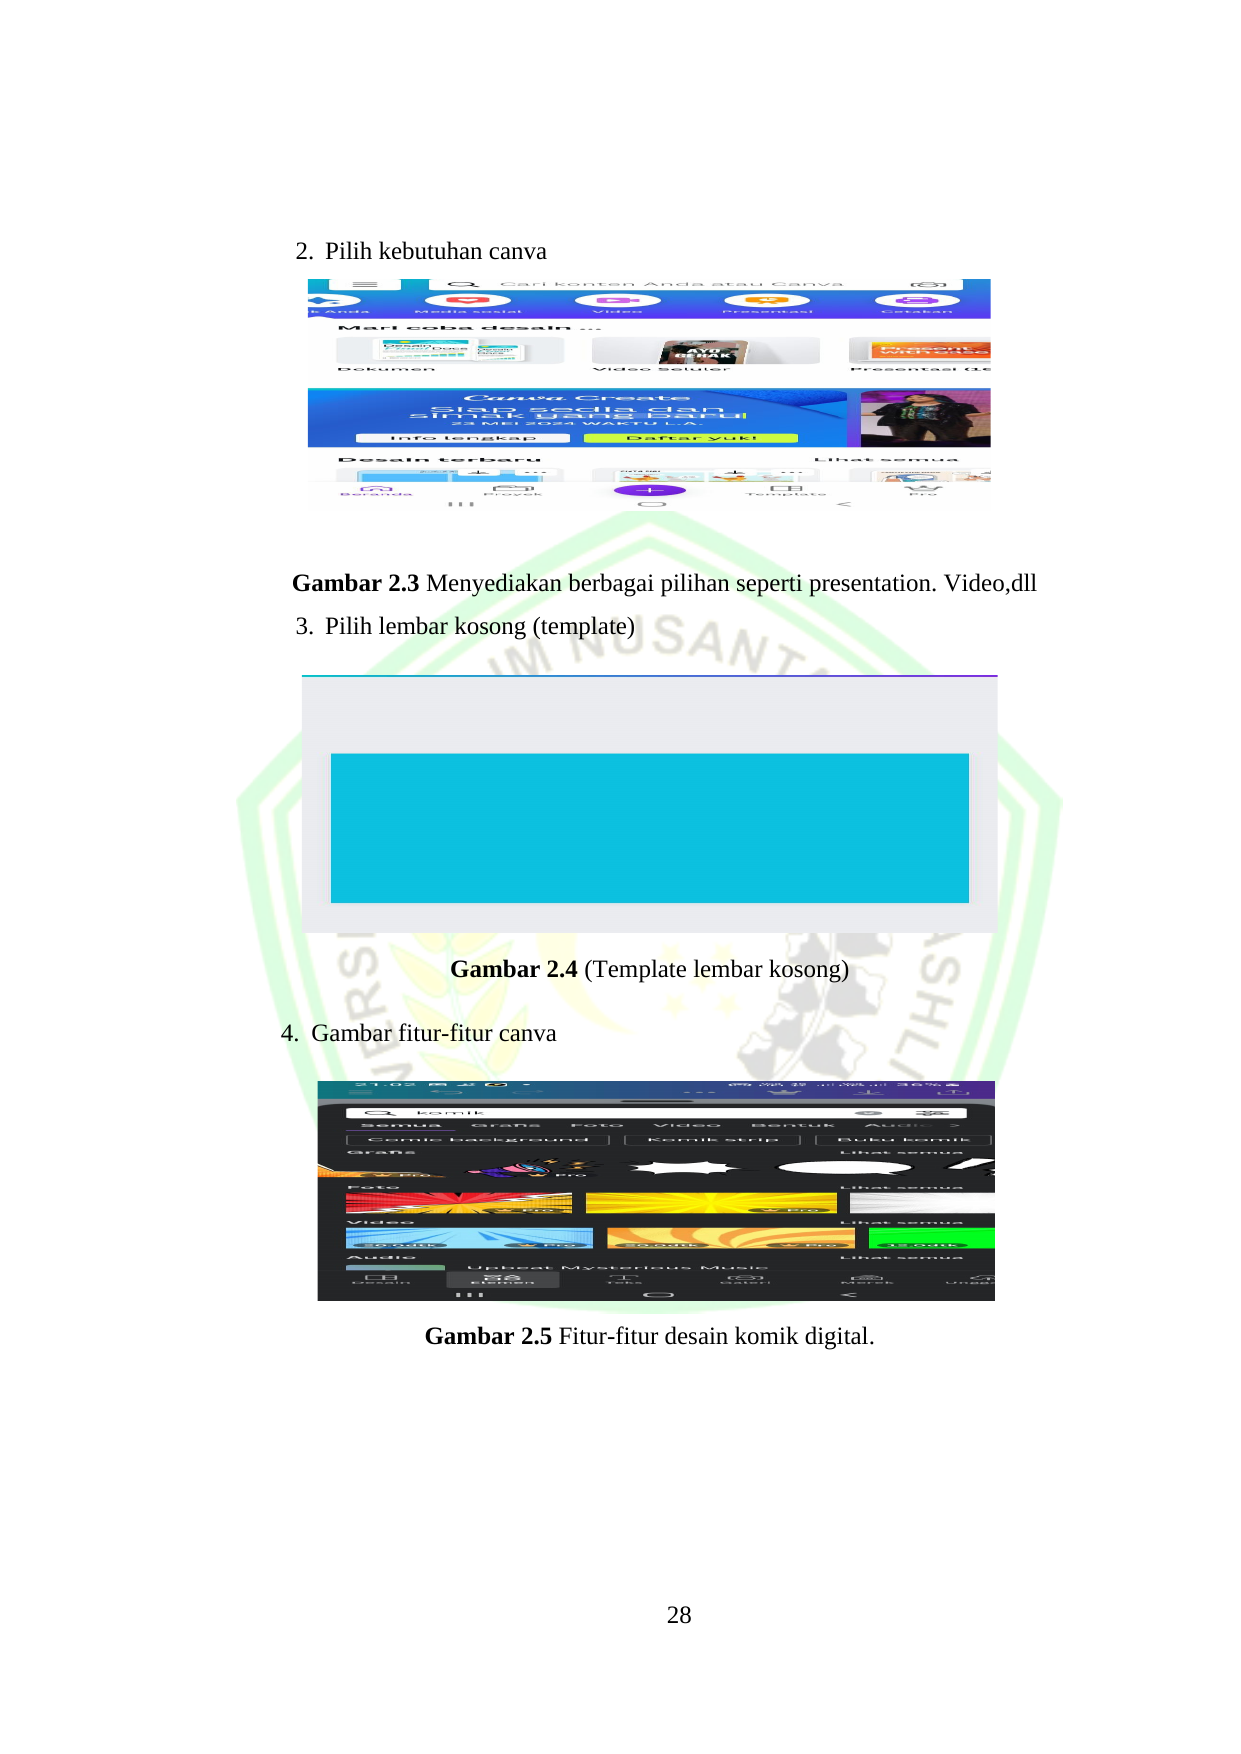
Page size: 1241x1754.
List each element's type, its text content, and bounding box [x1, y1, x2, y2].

text Gambar 2.4 (Template lembar kosong) [236, 954, 1063, 983]
list Gambar fitur-fitur canva [281, 1018, 1063, 1047]
picture [307, 279, 991, 511]
picture [301, 675, 998, 933]
text Gambar 2.5 Fitur-fitur desain komik digital. [236, 1321, 1063, 1350]
picture [317, 1081, 995, 1301]
list Pilih kebutuhan canva [295, 236, 1063, 265]
list Gambar 2.3 Menyediakan berbagai pilihan seperti presentation. Video,dll [266, 568, 1063, 597]
list Pilih lembar kosong (template) [295, 611, 1063, 640]
